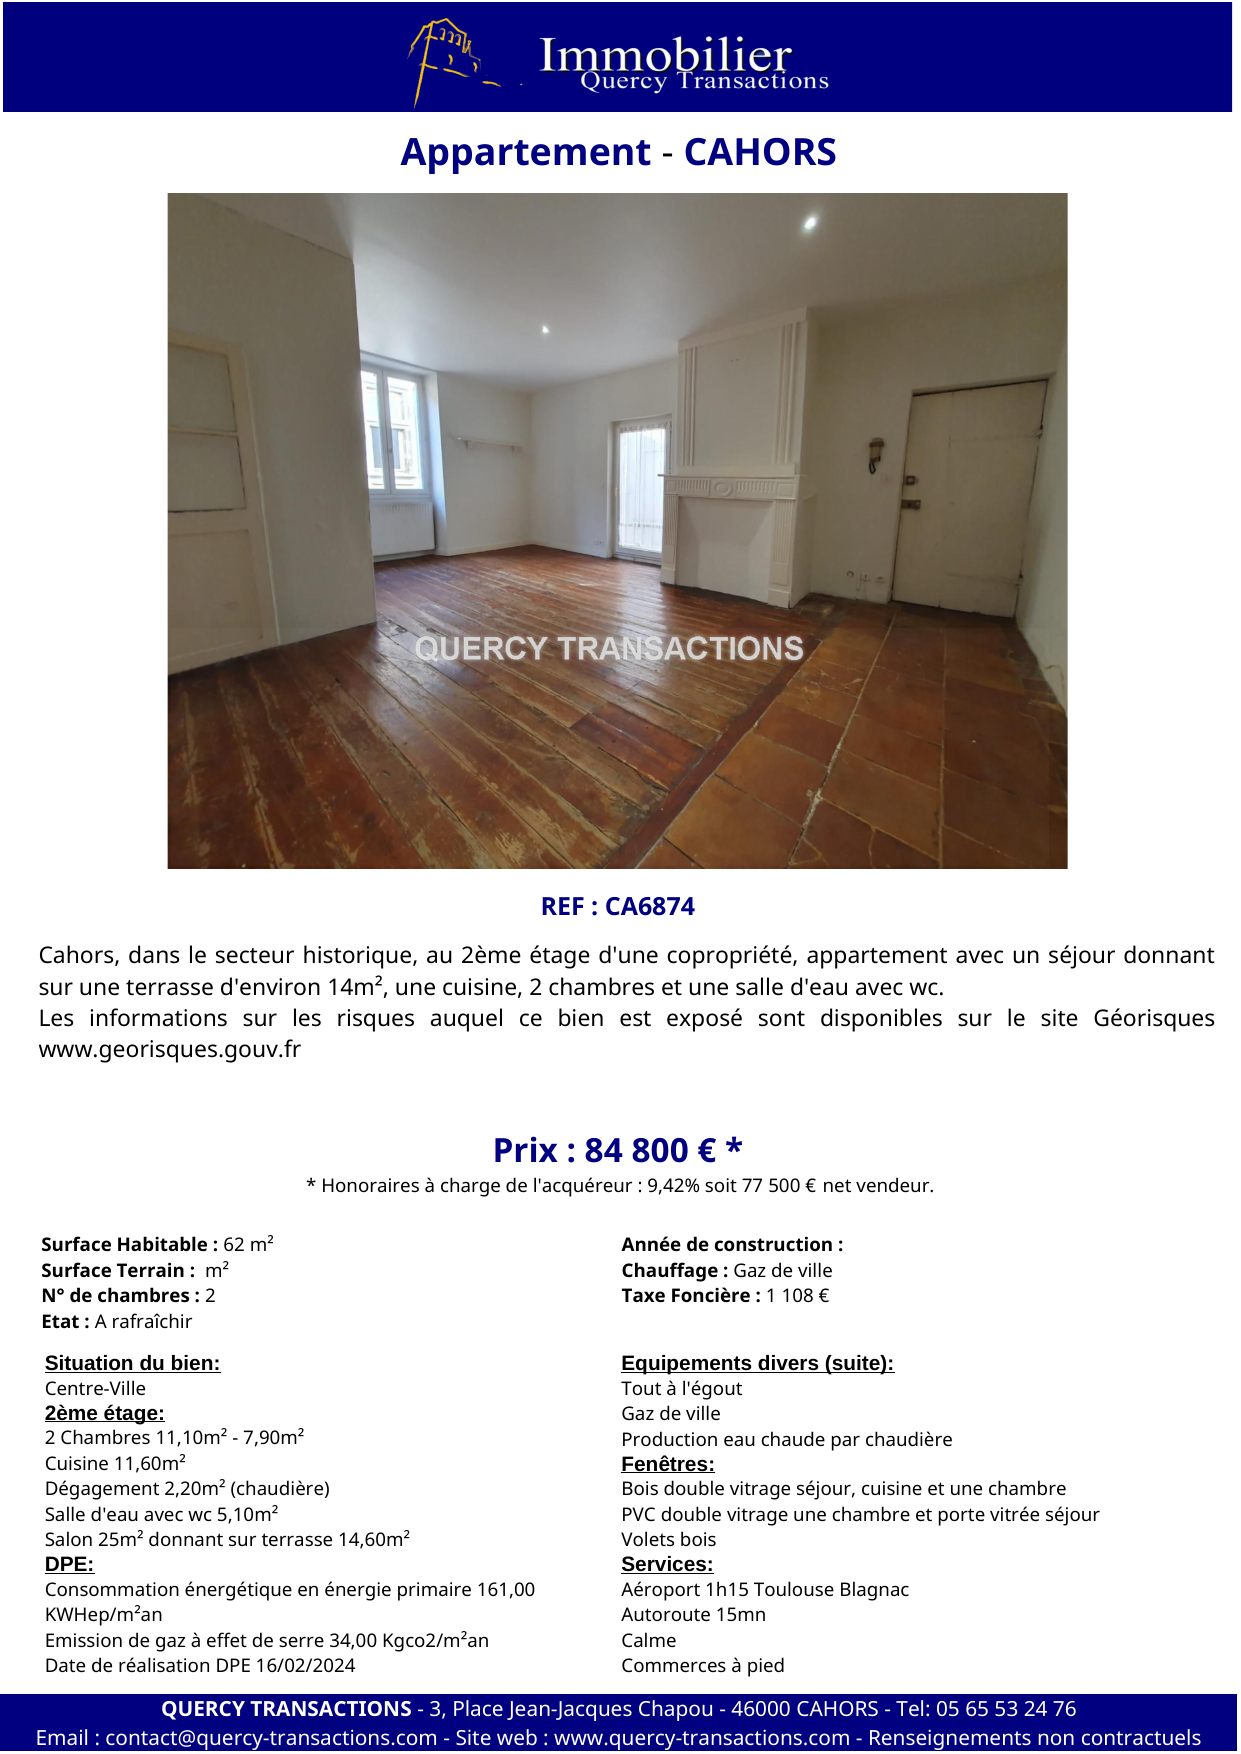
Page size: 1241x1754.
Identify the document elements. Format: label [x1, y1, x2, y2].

picture [3, 2, 1233, 112]
table_header [0, 114, 1237, 1678]
picture [167, 193, 1068, 869]
